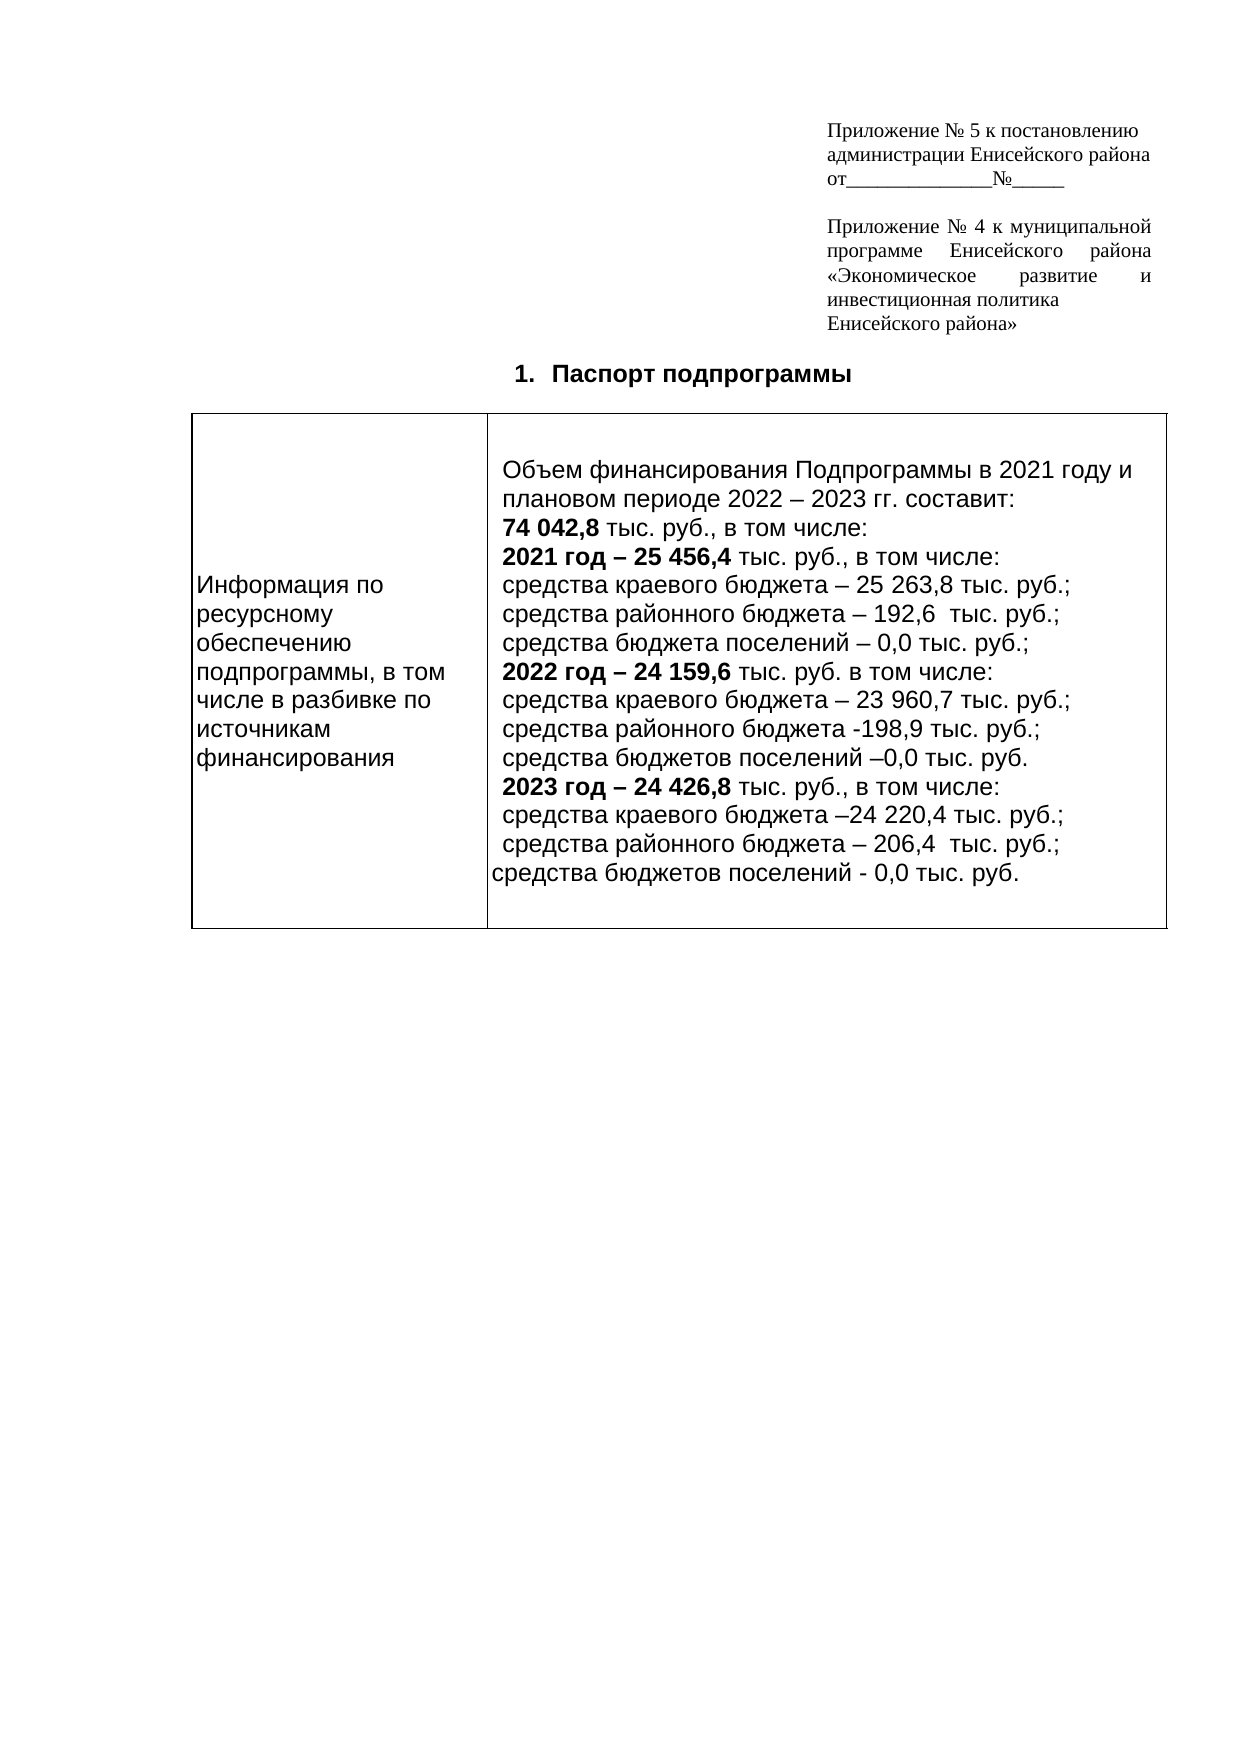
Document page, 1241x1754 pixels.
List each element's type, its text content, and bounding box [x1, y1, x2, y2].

list Паспорт подпрограммы [215, 359, 1152, 387]
text от______________№_____ [177, 166, 1152, 190]
text администрации Енисейского района [177, 142, 1152, 166]
table_header Информация по ресурсному обеспечению подпрограммы, в том числе в разбивке по источникам финансирования [193, 414, 487, 928]
table_header Объем финансирования Подпрограммы в 2021 году и плановом периоде 2022 – 2023 гг. составит: 74 042,8 тыс. руб., в том числе: 2021 год – 25 456,4 тыс. руб., в том числе: средства краевого бюджета – 25 263,8 тыс. руб.; средства районного бюджета – 192,6 тыс. руб.; средства бюджета поселений – 0,0 тыс. руб.; 2022 год – 24 159,6 тыс. руб. в том числе: средства краевого бюджета – 23 960,7 тыс. руб.; средства районного бюджета -198,9 тыс. руб.; средства бюджетов поселений –0,0 тыс. руб. 2023 год – 24 426,8 тыс. руб., в том числе: средства краевого бюджета –24 220,4 тыс. руб.; средства районного бюджета – 206,4 тыс. руб.; средства бюджетов поселений - 0,0 тыс. руб. [488, 414, 1166, 928]
text Енисейского района» [177, 311, 1152, 335]
text Приложение № 4 к муниципальной программе Енисейского района «Экономическое развитие и инвестиционная политика [827, 214, 1152, 311]
text Приложение № 5 к постановлению [177, 118, 1152, 142]
